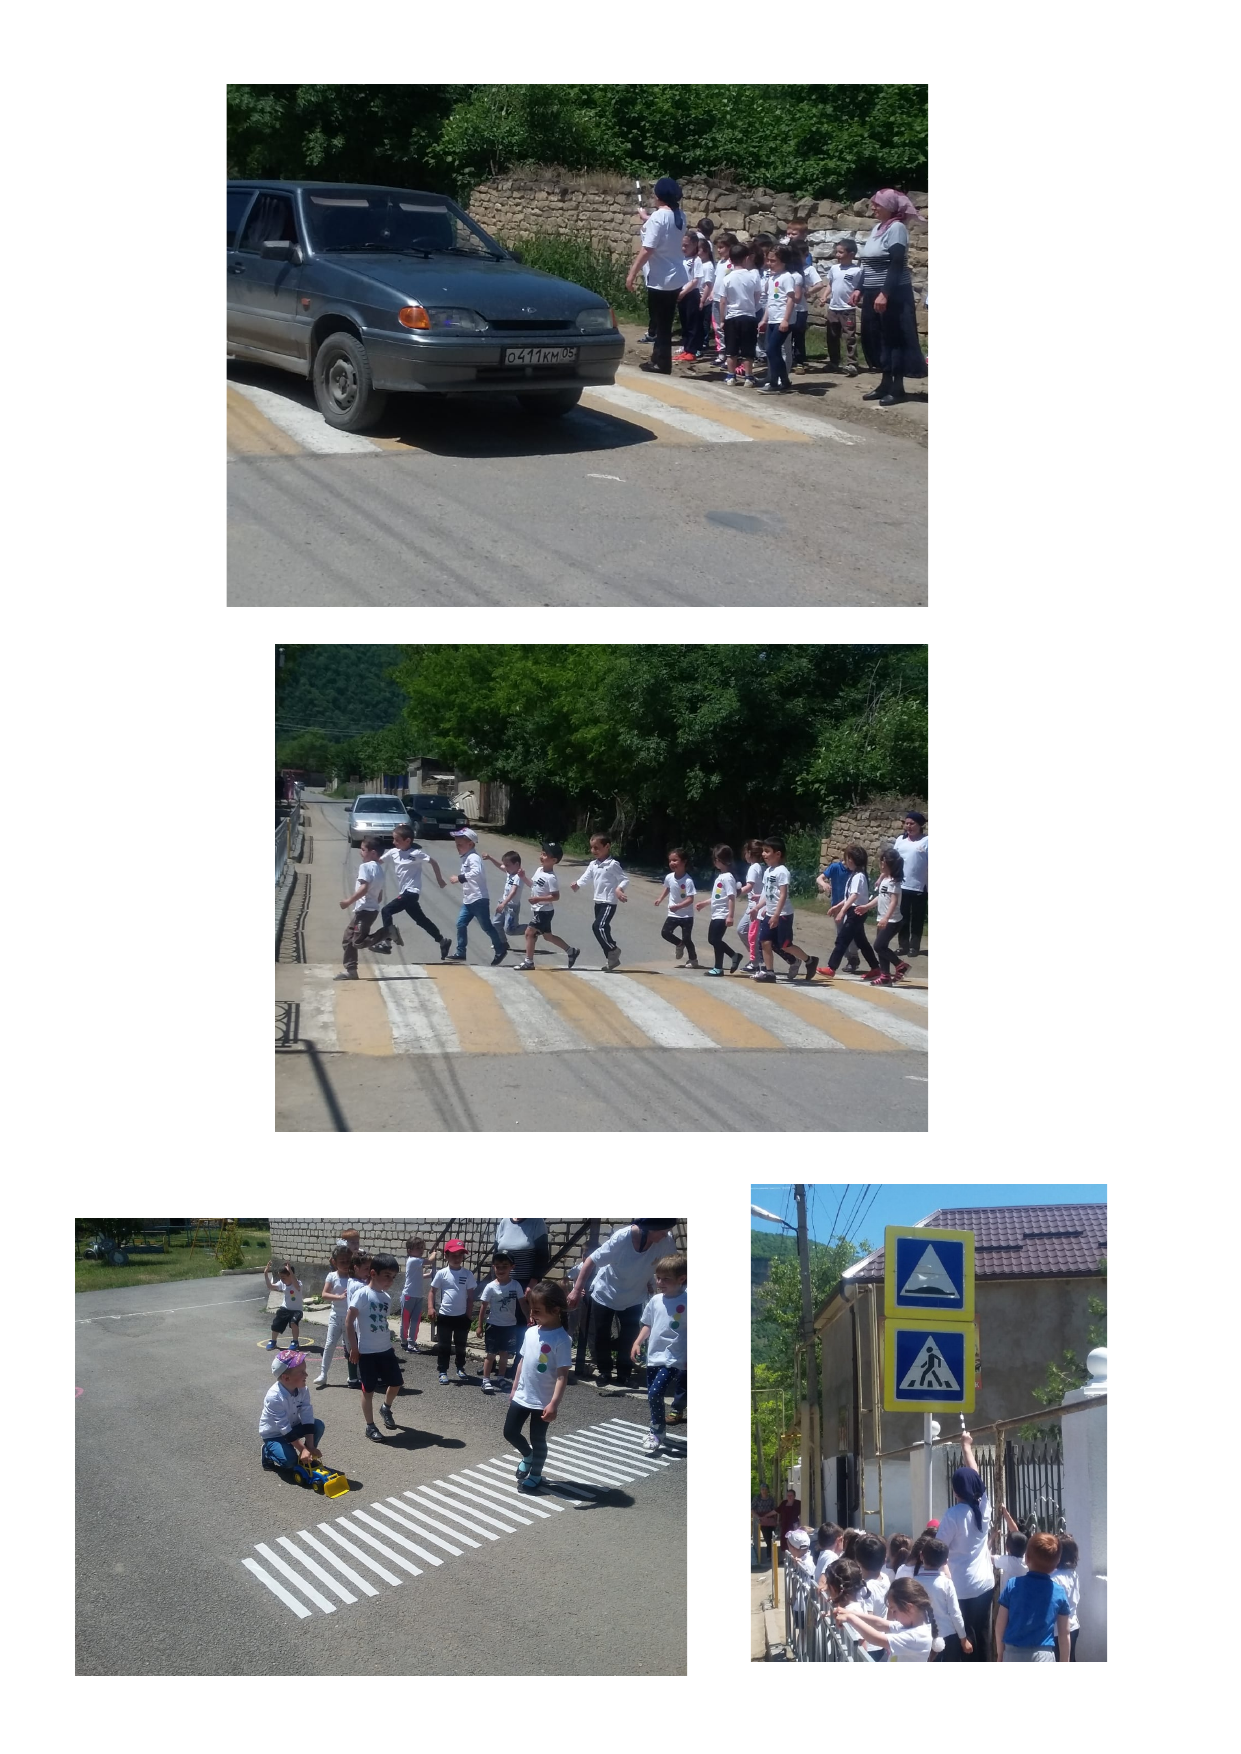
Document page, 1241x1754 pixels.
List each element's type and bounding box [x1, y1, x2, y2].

picture [750, 1184, 1107, 1660]
picture [275, 644, 929, 1132]
picture [226, 84, 929, 606]
picture [75, 1218, 688, 1675]
